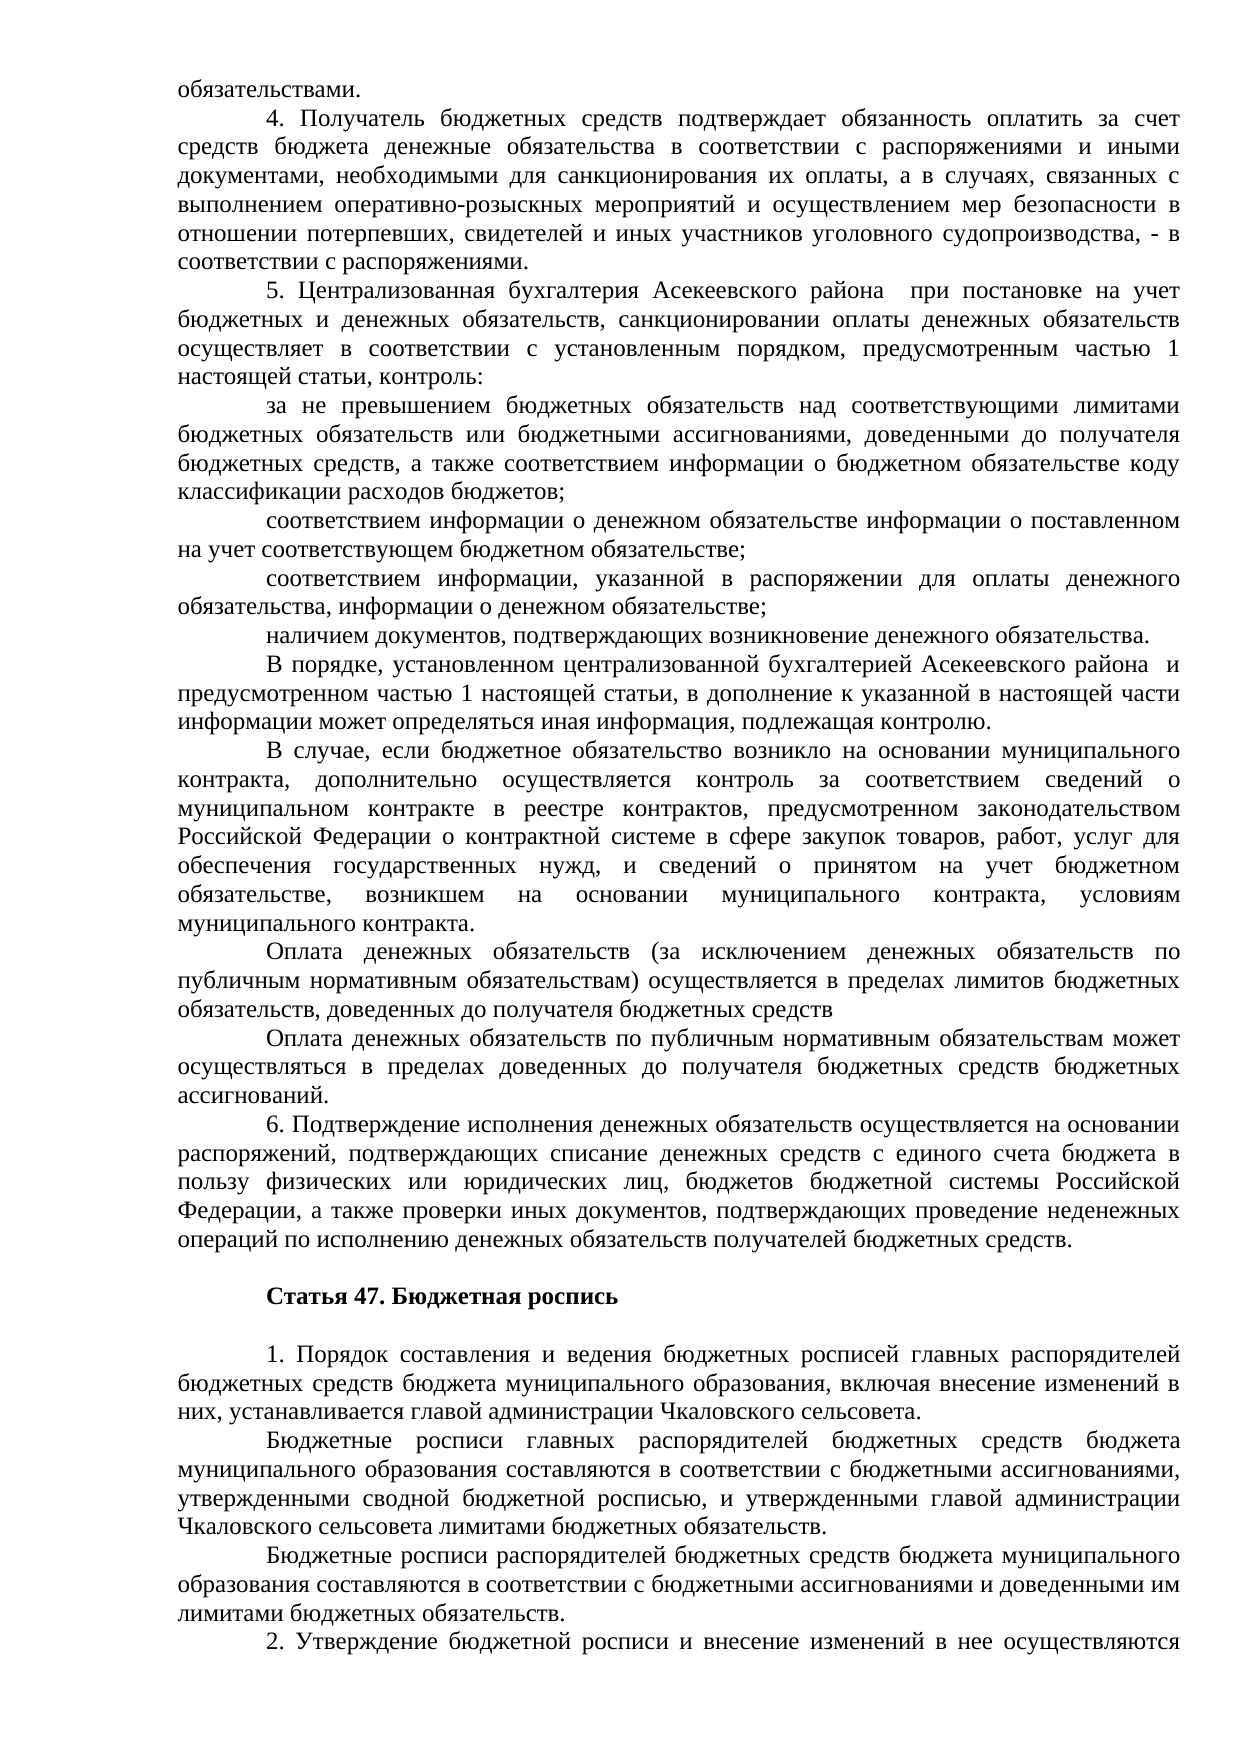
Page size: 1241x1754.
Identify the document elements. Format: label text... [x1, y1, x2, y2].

text за не превышением бюджетных обязательств над соответствующими лимитами бюджетных обязательств или бюджетными ассигнованиями, доведенными до получателя бюджетных средств, а также соответствием информации о бюджетном обязательстве коду классификации расходов бюджетов; [177, 390, 1181, 505]
text 1. Порядок составления и ведения бюджетных росписей главных распорядителей бюджетных средств бюджета муниципального образования, включая внесение изменений в них, устанавливается главой администрации Чкаловского сельсовета. [177, 1339, 1181, 1425]
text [177, 74, 1181, 103]
text В порядке, установленном централизованной бухгалтерией Асекеевского района и предусмотренном частью 1 настоящей статьи, в дополнение к указанной в настоящей части информации может определяться иная информация, подлежащая контролю. [177, 649, 1181, 735]
text Оплата денежных обязательств (за исключением денежных обязательств по публичным нормативным обязательствам) осуществляется в пределах лимитов бюджетных обязательств, доведенных до получателя бюджетных средств [177, 936, 1181, 1023]
text В случае, если бюджетное обязательство возникло на основании муниципального контракта, дополнительно осуществляется контроль за соответствием сведений о муниципальном контракте в реестре контрактов, предусмотренном законодательством Российской Федерации о контрактной системе в сфере закупок товаров, работ, услуг для обеспечения государственных нужд, и сведений о принятом на учет бюджетном обязательстве, возникшем на основании муниципального контракта, условиям муниципального контракта. [177, 735, 1181, 936]
text соответствием информации о денежном обязательстве информации о поставленном на учет соответствующем бюджетном обязательстве; [177, 505, 1181, 563]
text 6. Подтверждение исполнения денежных обязательств осуществляется на основании распоряжений, подтверждающих списание денежных средств с единого счета бюджета в пользу физических или юридических лиц, бюджетов бюджетной системы Российской Федерации, а также проверки иных документов, подтверждающих проведение неденежных операций по исполнению денежных обязательств получателей бюджетных средств. [177, 1109, 1181, 1253]
text Статья 47. Бюджетная роспись [177, 1281, 1181, 1310]
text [177, 1626, 1181, 1655]
text 5. Централизованная бухгалтерия Асекеевского района при постановке на учет бюджетных и денежных обязательств, санкционировании оплаты денежных обязательств осуществляет в соответствии с установленным порядком, предусмотренным частью 1 настоящей статьи, контроль: [177, 275, 1181, 390]
text 4. Получатель бюджетных средств подтверждает обязанность оплатить за счет средств бюджета денежные обязательства в соответствии с распоряжениями и иными документами, необходимыми для санкционирования их оплаты, а в случаях, связанных с выполнением оперативно-розыскных мероприятий и осуществлением мер безопасности в отношении потерпевших, свидетелей и иных участников уголовного судопроизводства, - в соответствии с распоряжениями. [177, 103, 1181, 275]
text соответствием информации, указанной в распоряжении для оплаты денежного обязательства, информации о денежном обязательстве; [177, 563, 1181, 620]
text наличием документов, подтверждающих возникновение денежного обязательства. [177, 620, 1181, 649]
text Бюджетные росписи главных распорядителей бюджетных средств бюджета муниципального образования составляются в соответствии с бюджетными ассигнованиями, утвержденными сводной бюджетной росписью, и утвержденными главой администрации Чкаловского сельсовета лимитами бюджетных обязательств. [177, 1425, 1181, 1540]
text Бюджетные росписи распорядителей бюджетных средств бюджета муниципального образования составляются в соответствии с бюджетными ассигнованиями и доведенными им лимитами бюджетных обязательств. [177, 1540, 1181, 1626]
text Оплата денежных обязательств по публичным нормативным обязательствам может осуществляться в пределах доведенных до получателя бюджетных средств бюджетных ассигнований. [177, 1023, 1181, 1109]
